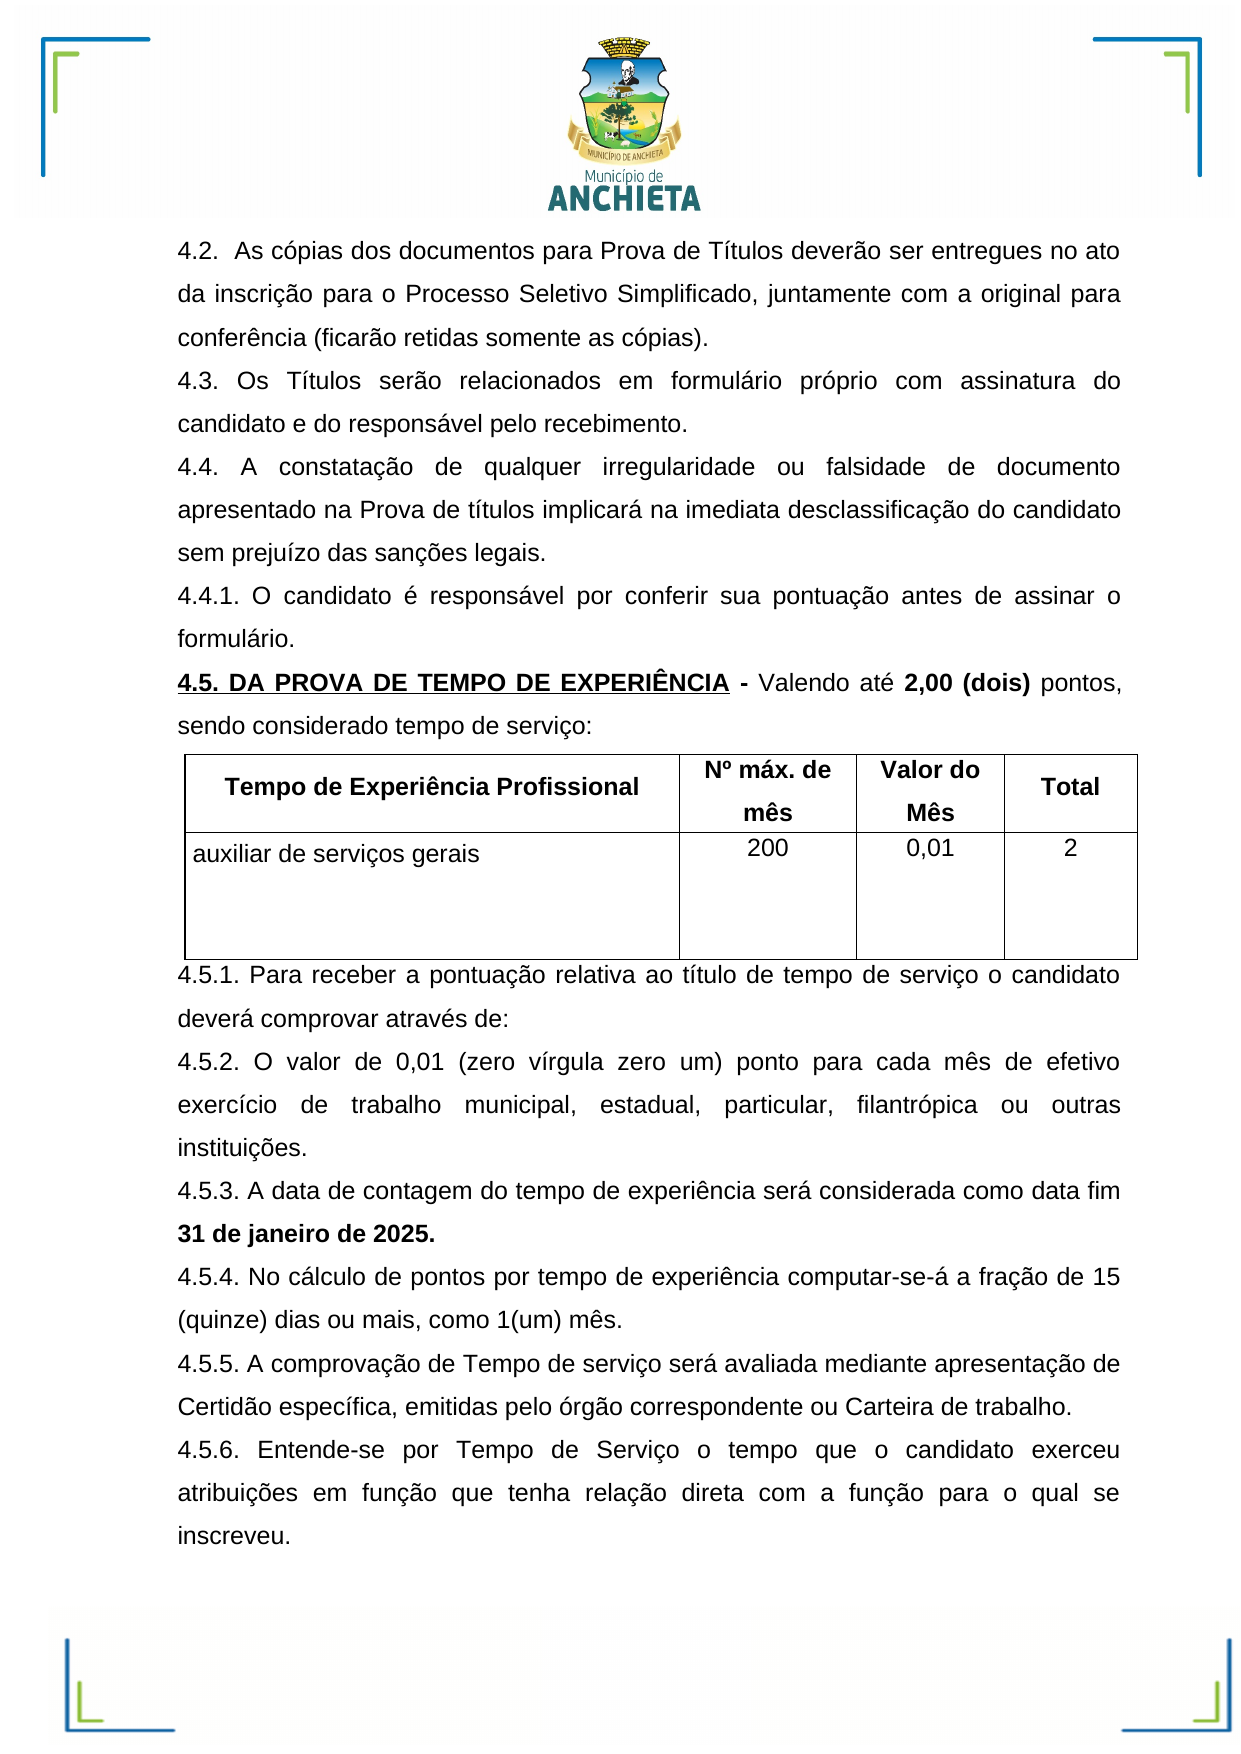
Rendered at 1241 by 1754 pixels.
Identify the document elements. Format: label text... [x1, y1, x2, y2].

text 4.5.5. A comprovação de Tempo de serviço será avaliada mediante apresentação de Certidão específica, emitidas pelo órgão correspondente ou Carteira de trabalho. [177, 1348, 1122, 1420]
table_header Total [1005, 755, 1137, 832]
table_cell auxiliar de serviços gerais motorista e auxiliar de Serviços Gerais [186, 833, 679, 959]
text 4.5.1. Para receber a pontuação relativa ao título de tempo de serviço o candidato deverá comprovar através de: [177, 960, 1122, 1032]
table_header Valor do Mês [857, 755, 1004, 832]
text 4.3. Os Títulos serão relacionados em formulário próprio com assinatura do candidato e do responsável pelo recebimento. [177, 366, 1122, 437]
picture [13, 5, 1235, 218]
picture [49, 1607, 1241, 1744]
table_cell 200 [680, 833, 856, 959]
table_cell 0,01 [857, 833, 1004, 959]
table_cell 2 [1005, 833, 1137, 959]
text 4.5. DA PROVA DE TEMPO DE EXPERIÊNCIA - Valendo até 2,00 (dois) pontos, sendo considerado tempo de serviço: [177, 667, 1122, 739]
table_header Tempo de Experiência Profissional [186, 755, 679, 832]
text 4.2. As cópias dos documentos para Prova de Títulos deverão ser entregues no ato da inscrição para o Processo Seletivo Simplificado, juntamente com a original para conferência (ficarão retidas somente as cópias). [177, 236, 1122, 351]
text 4.5.6. Entende-se por Tempo de Serviço o tempo que o candidato exerceu atribuições em função que tenha relação direta com a função para o qual se inscreveu. [177, 1435, 1122, 1550]
table_header Nº máx. de mês [680, 755, 856, 832]
text 4.5.2. O valor de 0,01 (zero vírgula zero um) ponto para cada mês de efetivo exercício de trabalho municipal, estadual, particular, filantrópica ou outras instituições. [177, 1047, 1122, 1162]
text 4.5.3. A data de contagem do tempo de experiência será considerada como data fim 31 de janeiro de 2025. [177, 1176, 1122, 1248]
text 4.5.4. No cálculo de pontos por tempo de experiência computar-se-á a fração de 15 (quinze) dias ou mais, como 1(um) mês. [177, 1262, 1122, 1334]
text 4.4. A constatação de qualquer irregularidade ou falsidade de documento apresentado na Prova de títulos implicará na imediata desclassificação do candidato sem prejuízo das sanções legais. [177, 452, 1122, 567]
text 4.4.1. O candidato é responsável por conferir sua pontuação antes de assinar o formulário. [177, 581, 1122, 653]
